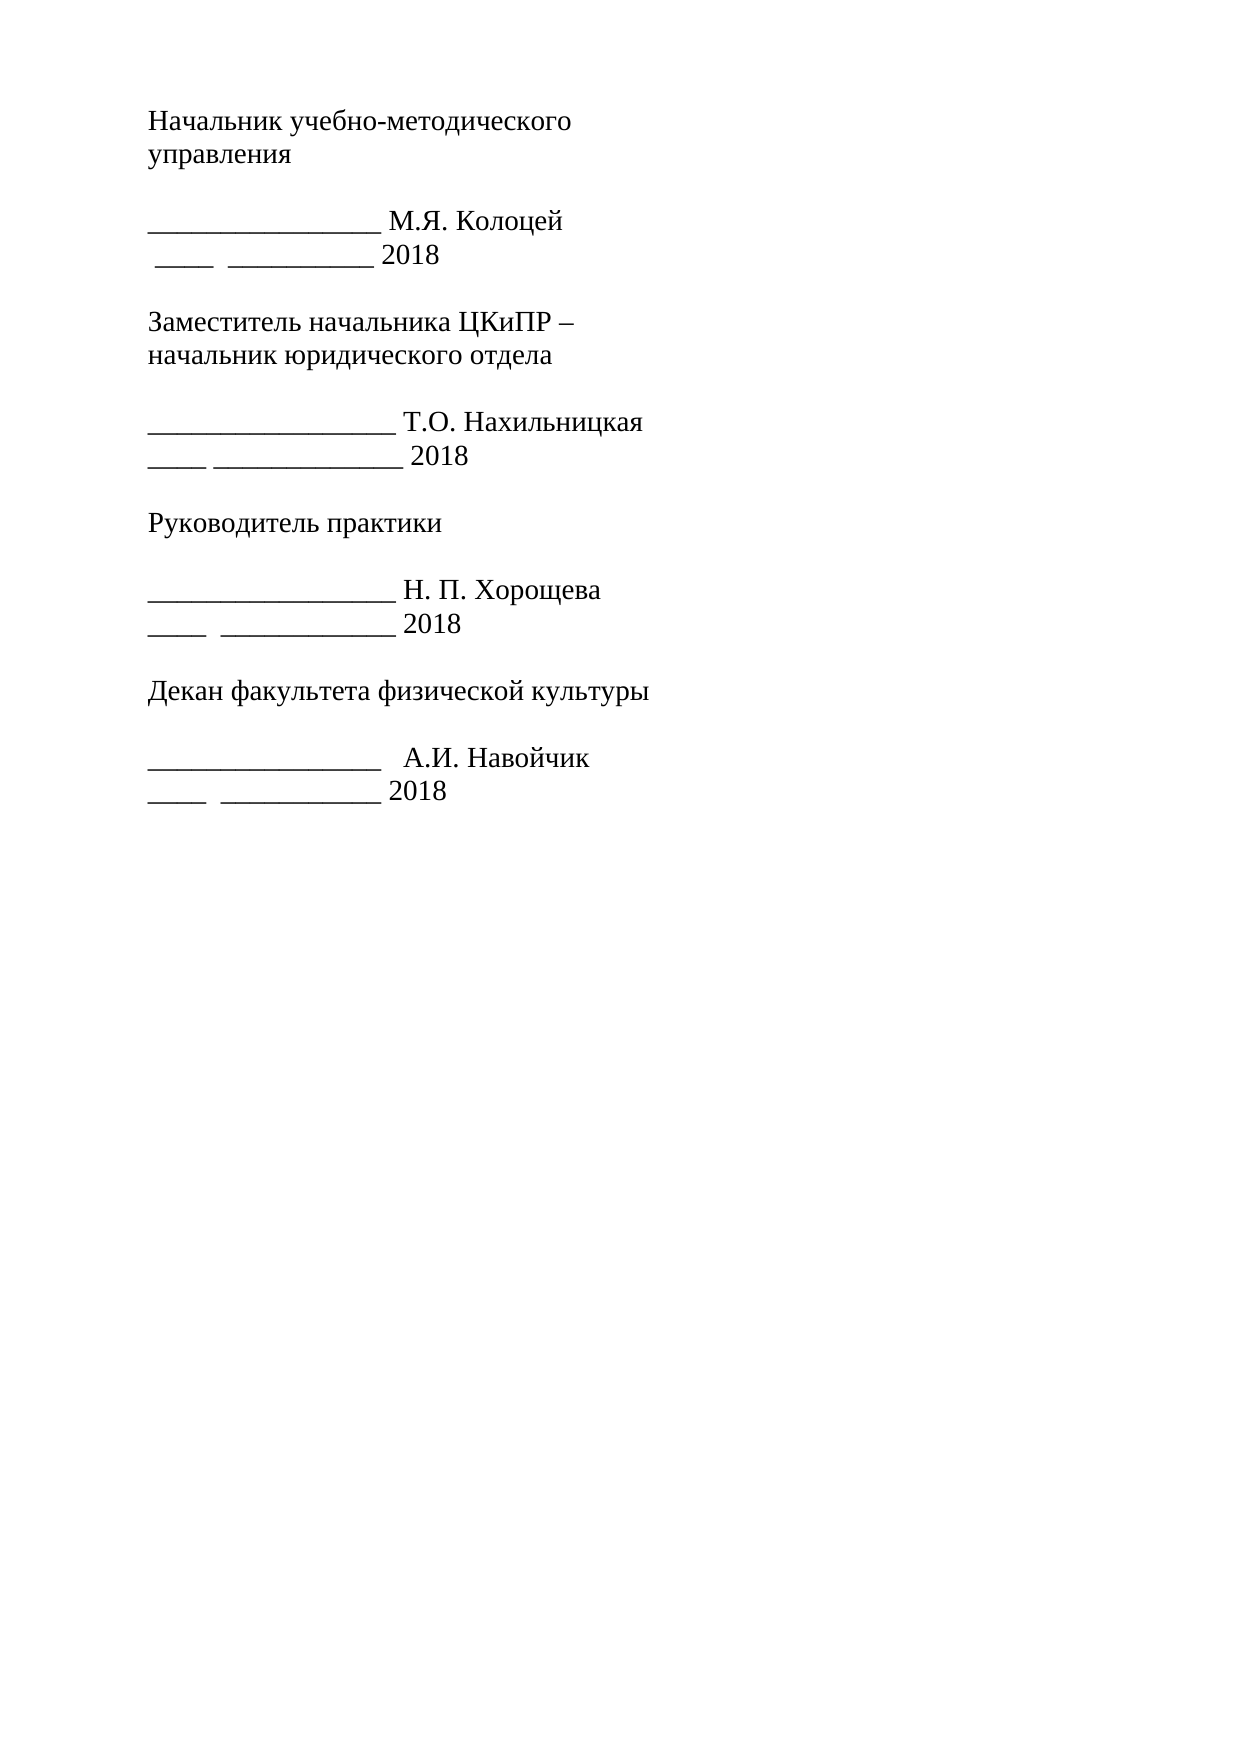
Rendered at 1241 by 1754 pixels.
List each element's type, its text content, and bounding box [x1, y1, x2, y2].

text ____ _____________ 2018 [148, 438, 1152, 472]
text _________________ Т.О. Нахильницкая [148, 404, 1152, 438]
text ____ __________ 2018 [148, 237, 1152, 270]
text Руководитель практики [148, 505, 1152, 539]
text Заместитель начальника ЦКиПР – [148, 304, 1152, 337]
text ____ ____________ 2018 [148, 606, 1152, 639]
text Начальник учебно-методического [148, 103, 1152, 136]
text управления [148, 136, 1152, 170]
text _________________ Н. П. Хорощева [148, 572, 1152, 606]
text Декан факультета физической культуры [148, 673, 1152, 706]
text ________________ А.И. Навойчик [148, 740, 1152, 773]
text ________________ М.Я. Колоцей [148, 203, 1152, 237]
text ____ ___________ 2018 [148, 773, 1152, 807]
text начальник юридического отдела [148, 337, 1152, 371]
